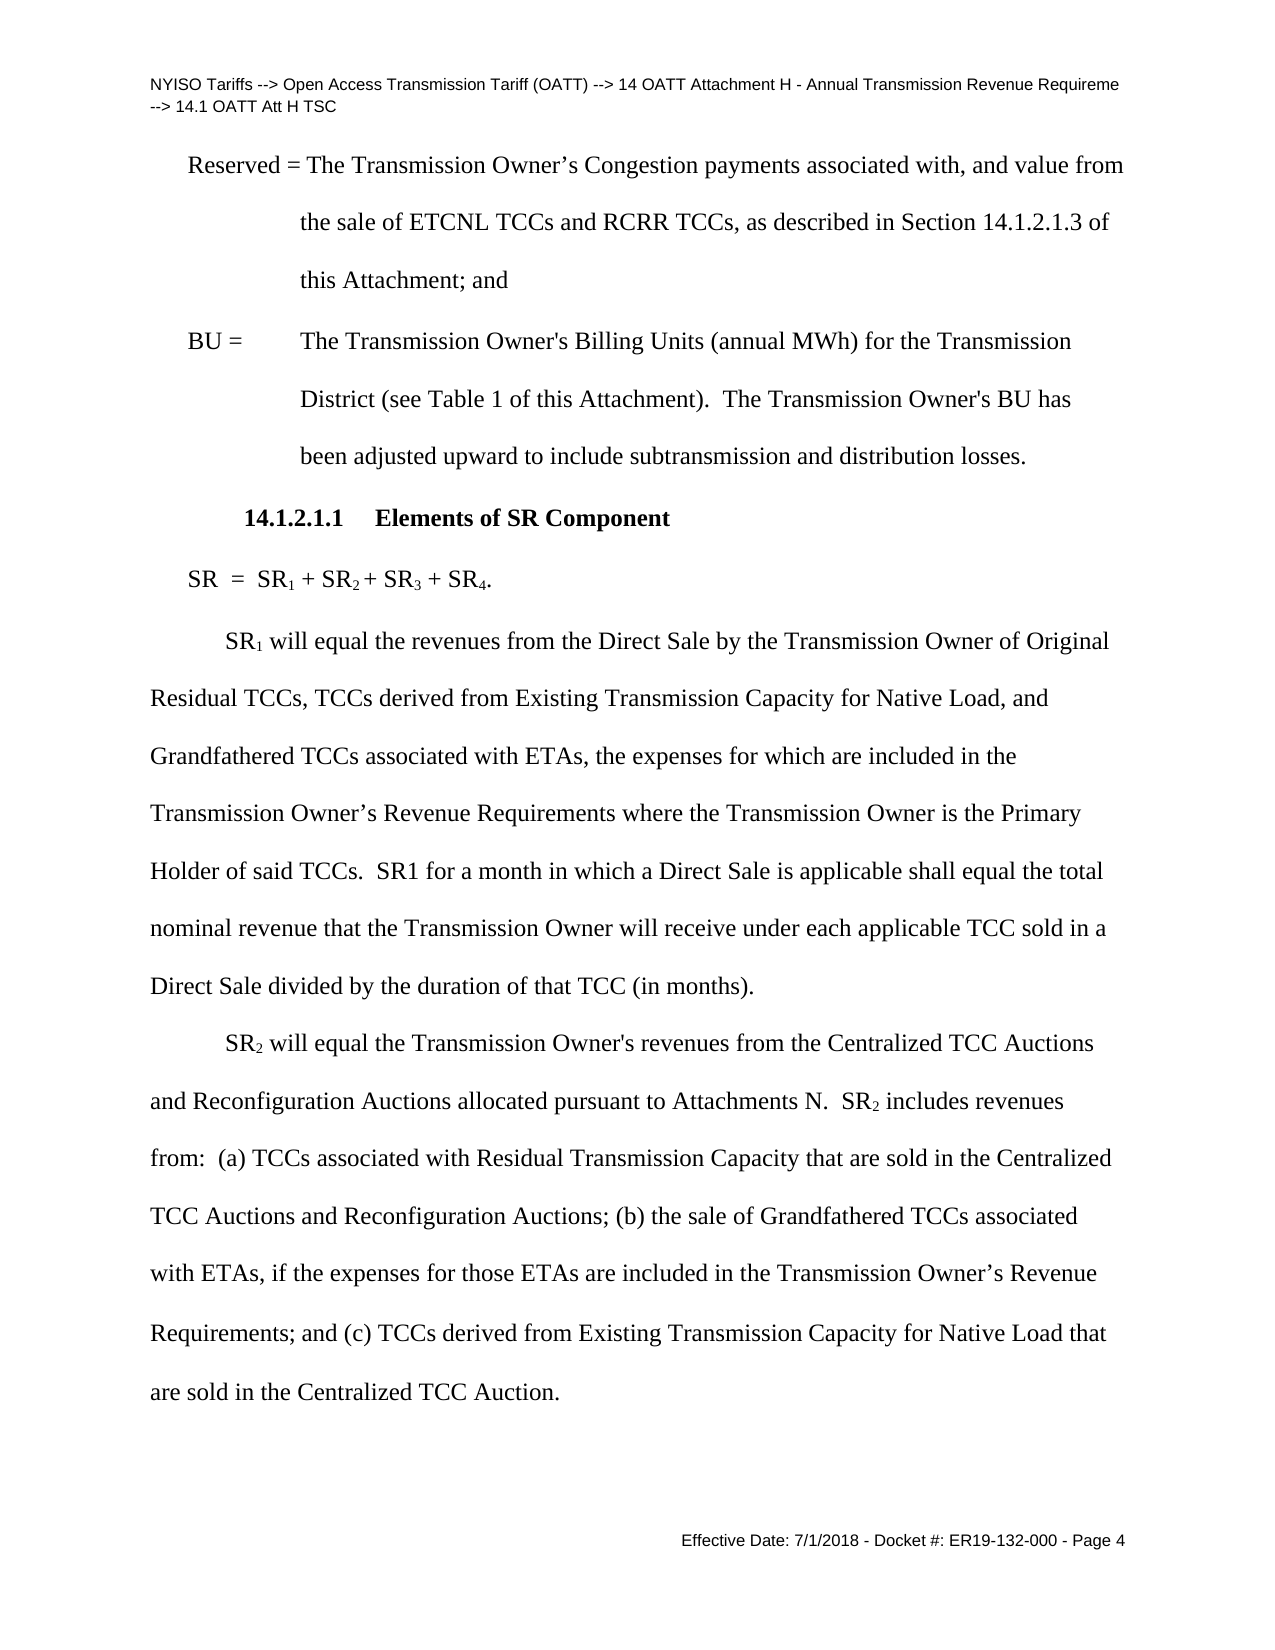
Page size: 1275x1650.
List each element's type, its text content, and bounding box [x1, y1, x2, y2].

text SR = SR1 + SR2 + SR3 + SR4. [150, 564, 1125, 593]
text SR1 will equal the revenues from the Direct Sale by the Transmission Owner of Original Residual TCCs, TCCs derived from Existing Transmission Capacity for Native Load, and Grandfathered TCCs associated with ETAs, the expenses for which are included in the Transmission Owner’s Revenue Requirements where the Transmission Owner is the Primary Holder of said TCCs. SR1 for a month in which a Direct Sale is applicable shall equal the total nominal revenue that the Transmission Owner will receive under each applicable TCC sold in a Direct Sale divided by the duration of that TCC (in months). [150, 626, 1125, 999]
text BU = The Transmission Owner's Billing Units (annual MWh) for the Transmission District (see Table 1 of this Attachment). The Transmission Owner's BU has been adjusted upward to include subtransmission and distribution losses. [187, 326, 1125, 470]
text SR2 will equal the Transmission Owner's revenues from the Centralized TCC Auctions and Reconfiguration Auctions allocated pursuant to Attachments N. SR2 includes revenues from: (a) TCCs associated with Residual Transmission Capacity that are sold in the Centralized TCC Auctions and Reconfiguration Auctions; (b) the sale of Grandfathered TCCs associated with ETAs, if the expenses for those ETAs are included in the Transmission Owner’s Revenue Requirements; and (c) TCCs derived from Existing Transmission Capacity for Native Load that are sold in the Centralized TCC Auction. [150, 1028, 1125, 1406]
text 14.1.2.1.1 Elements of SR Component [187, 503, 1125, 532]
text Reserved = The Transmission Owner’s Congestion payments associated with, and value from the sale of ETCNL TCCs and RCRR TCCs, as described in Section 14.1.2.1.3 of this Attachment; and [187, 150, 1125, 294]
